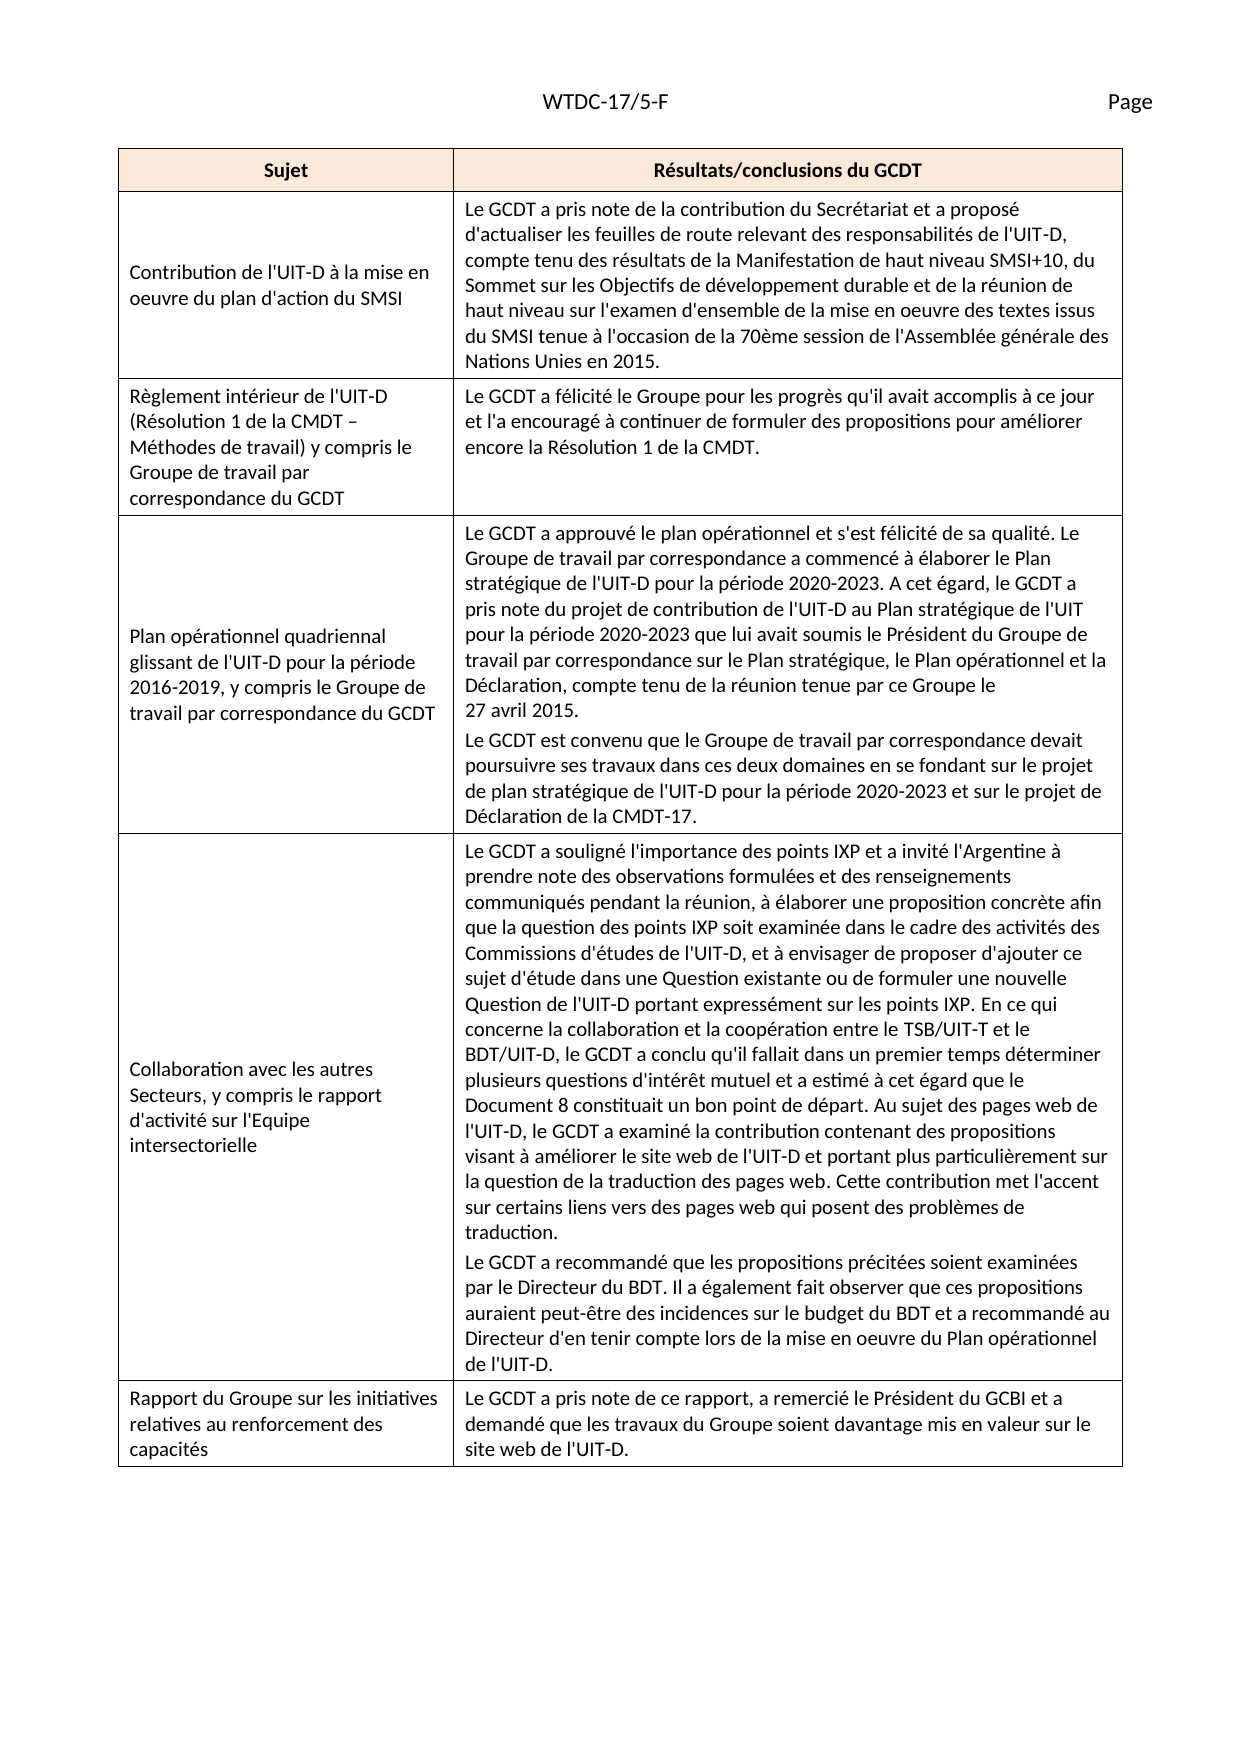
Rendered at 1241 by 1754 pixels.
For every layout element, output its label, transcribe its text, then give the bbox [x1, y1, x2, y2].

table_cell Plan opérationnel quadriennal glissant de l'UIT-D pour la période 2016-2019, y compris le Groupe de travail par correspondance du GCDT [119, 516, 453, 833]
table_cell Le GCDT a souligné l'importance des points IXP et a invité l'Argentine à prendre note des observations formulées et des renseignements communiqués pendant la réunion, à élaborer une proposition concrète afin que la question des points IXP soit examinée dans le cadre des activités des Commissions d'études de l'UIT-D, et à envisager de proposer d'ajouter ce sujet d'étude dans une Question existante ou de formuler une nouvelle Question de l'UIT-D portant expressément sur les points IXP. En ce qui concerne la collaboration et la coopération entre le TSB/UIT-T et le BDT/UIT-D, le GCDT a conclu qu'il fallait dans un premier temps déterminer plusieurs questions d'intérêt mutuel et a estimé à cet égard que le Document 8 constituait un bon point de départ. Au sujet des pages web de l'UIT-D, le GCDT a examiné la contribution contenant des propositions visant à améliorer le site web de l'UIT-D et portant plus particulièrement sur la question de la traduction des pages web. Cette contribution met l'accent sur certains liens vers des pages web qui posent des problèmes de traduction. Le GCDT a recommandé que les propositions précitées soient examinées par le Directeur du BDT. Il a également fait observer que ces propositions auraient peut-être des incidences sur le budget du BDT et a recommandé au Directeur d'en tenir compte lors de la mise en oeuvre du Plan opérationnel de l'UIT-D. [454, 834, 1122, 1380]
table_header Résultats/conclusions du GCDT [454, 149, 1122, 191]
table_cell Rapport du Groupe sur les initiatives relatives au renforcement des capacités [119, 1381, 453, 1466]
table_cell Le GCDT a pris note de ce rapport, a remercié le Président du GCBI et a demandé que les travaux du Groupe soient davantage mis en valeur sur le site web de l'UIT-D. [454, 1381, 1122, 1466]
table_cell Collaboration avec les autres Secteurs, y compris le rapport d'activité sur l'Equipe intersectorielle [119, 834, 453, 1380]
table_cell Contribution de l'UIT-D à la mise en oeuvre du plan d'action du SMSI [119, 192, 453, 378]
table_cell Le GCDT a approuvé le plan opérationnel et s'est félicité de sa qualité. Le Groupe de travail par correspondance a commencé à élaborer le Plan stratégique de l'UIT-D pour la période 2020-2023. A cet égard, le GCDT a pris note du projet de contribution de l'UIT-D au Plan stratégique de l'UIT pour la période 2020-2023 que lui avait soumis le Président du Groupe de travail par correspondance sur le Plan stratégique, le Plan opérationnel et la Déclaration, compte tenu de la réunion tenue par ce Groupe le 27 avril 2015. Le GCDT est convenu que le Groupe de travail par correspondance devait poursuivre ses travaux dans ces deux domaines en se fondant sur le projet de plan stratégique de l'UIT-D pour la période 2020-2023 et sur le projet de Déclaration de la CMDT-17. [454, 516, 1122, 833]
table_header Sujet [119, 149, 453, 191]
table_cell Le GCDT a félicité le Groupe pour les progrès qu'il avait accomplis à ce jour et l'a encouragé à continuer de formuler des propositions pour améliorer encore la Résolution 1 de la CMDT. [454, 379, 1122, 514]
table_cell Règlement intérieur de l'UIT-D (Résolution 1 de la CMDT – Méthodes de travail) y compris le Groupe de travail par correspondance du GCDT [119, 379, 453, 514]
table_cell Le GCDT a pris note de la contribution du Secrétariat et a proposé d'actualiser les feuilles de route relevant des responsabilités de l'UIT-D, compte tenu des résultats de la Manifestation de haut niveau SMSI+10, du Sommet sur les Objectifs de développement durable et de la réunion de haut niveau sur l'examen d'ensemble de la mise en oeuvre des textes issus du SMSI tenue à l'occasion de la 70ème session de l'Assemblée générale des Nations Unies en 2015. [454, 192, 1122, 378]
